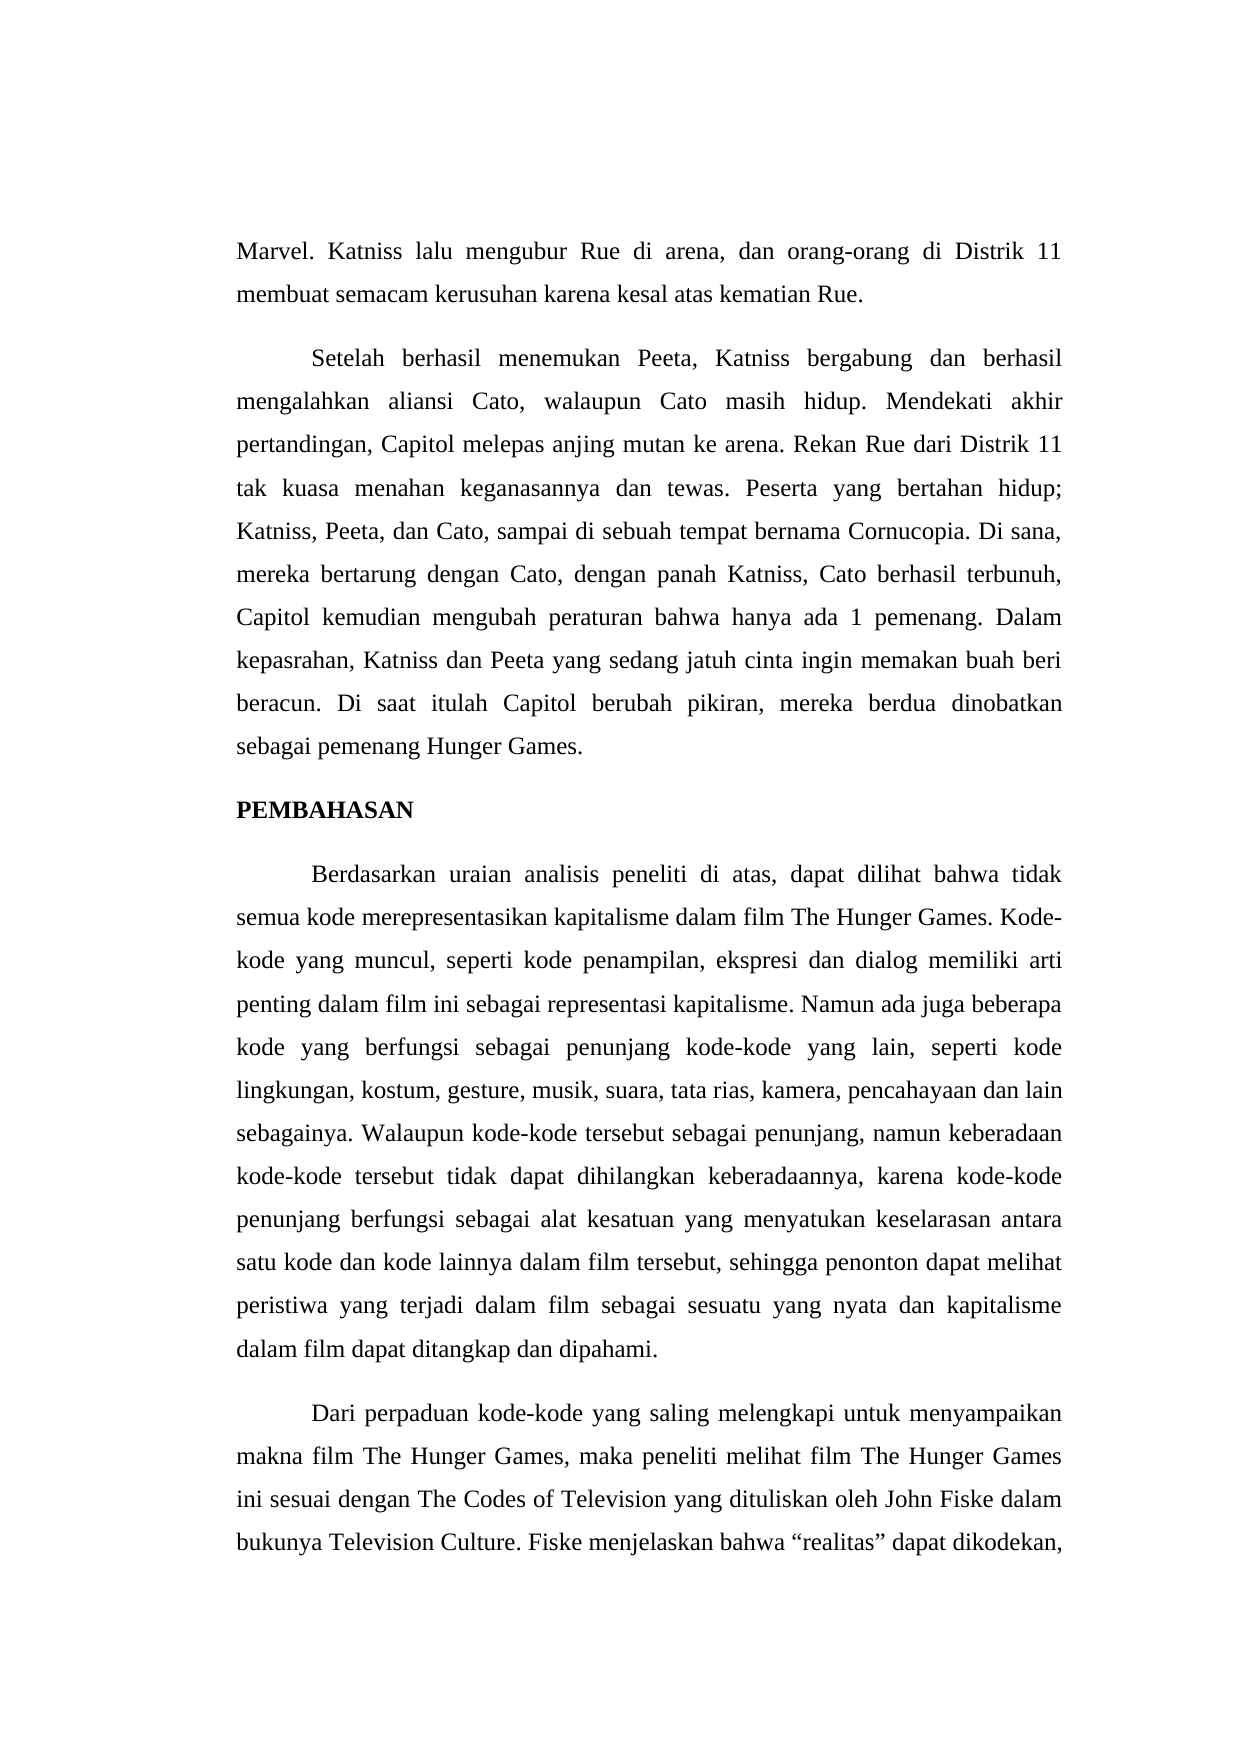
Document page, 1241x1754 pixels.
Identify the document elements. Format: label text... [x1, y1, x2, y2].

text Berdasarkan uraian analisis peneliti di atas, dapat dilihat bahwa tidak semua kode merepresentasikan kapitalisme dalam film The Hunger Games. Kode-kode yang muncul, seperti kode penampilan, ekspresi dan dialog memiliki arti penting dalam film ini sebagai representasi kapitalisme. Namun ada juga beberapa kode yang berfungsi sebagai penunjang kode-kode yang lain, seperti kode lingkungan, kostum, gesture, musik, suara, tata rias, kamera, pencahayaan dan lain sebagainya. Walaupun kode-kode tersebut sebagai penunjang, namun keberadaan kode-kode tersebut tidak dapat dihilangkan keberadaannya, karena kode-kode penunjang berfungsi sebagai alat kesatuan yang menyatukan keselarasan antara satu kode dan kode lainnya dalam film tersebut, sehingga penonton dapat melihat peristiwa yang terjadi dalam film sebagai sesuatu yang nyata dan kapitalisme dalam film dapat ditangkap dan dipahami. [236, 859, 1063, 1362]
text Setelah berhasil menemukan Peeta, Katniss bergabung dan berhasil mengalahkan aliansi Cato, walaupun Cato masih hidup. Mendekati akhir pertandingan, Capitol melepas anjing mutan ke arena. Rekan Rue dari Distrik 11 tak kuasa menahan keganasannya dan tewas. Peserta yang bertahan hidup; Katniss, Peeta, dan Cato, sampai di sebuah tempat bernama Cornucopia. Di sana, mereka bertarung dengan Cato, dengan panah Katniss, Cato berhasil terbunuh, Capitol kemudian mengubah peraturan bahwa hanya ada 1 pemenang. Dalam kepasrahan, Katniss dan Peeta yang sedang jatuh cinta ingin memakan buah beri beracun. Di saat itulah Capitol berubah pikiran, mereka berdua dinobatkan sebagai pemenang Hunger Games. [236, 343, 1063, 760]
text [236, 236, 1063, 308]
text PEMBAHASAN [236, 795, 1063, 824]
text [236, 1398, 1063, 1556]
